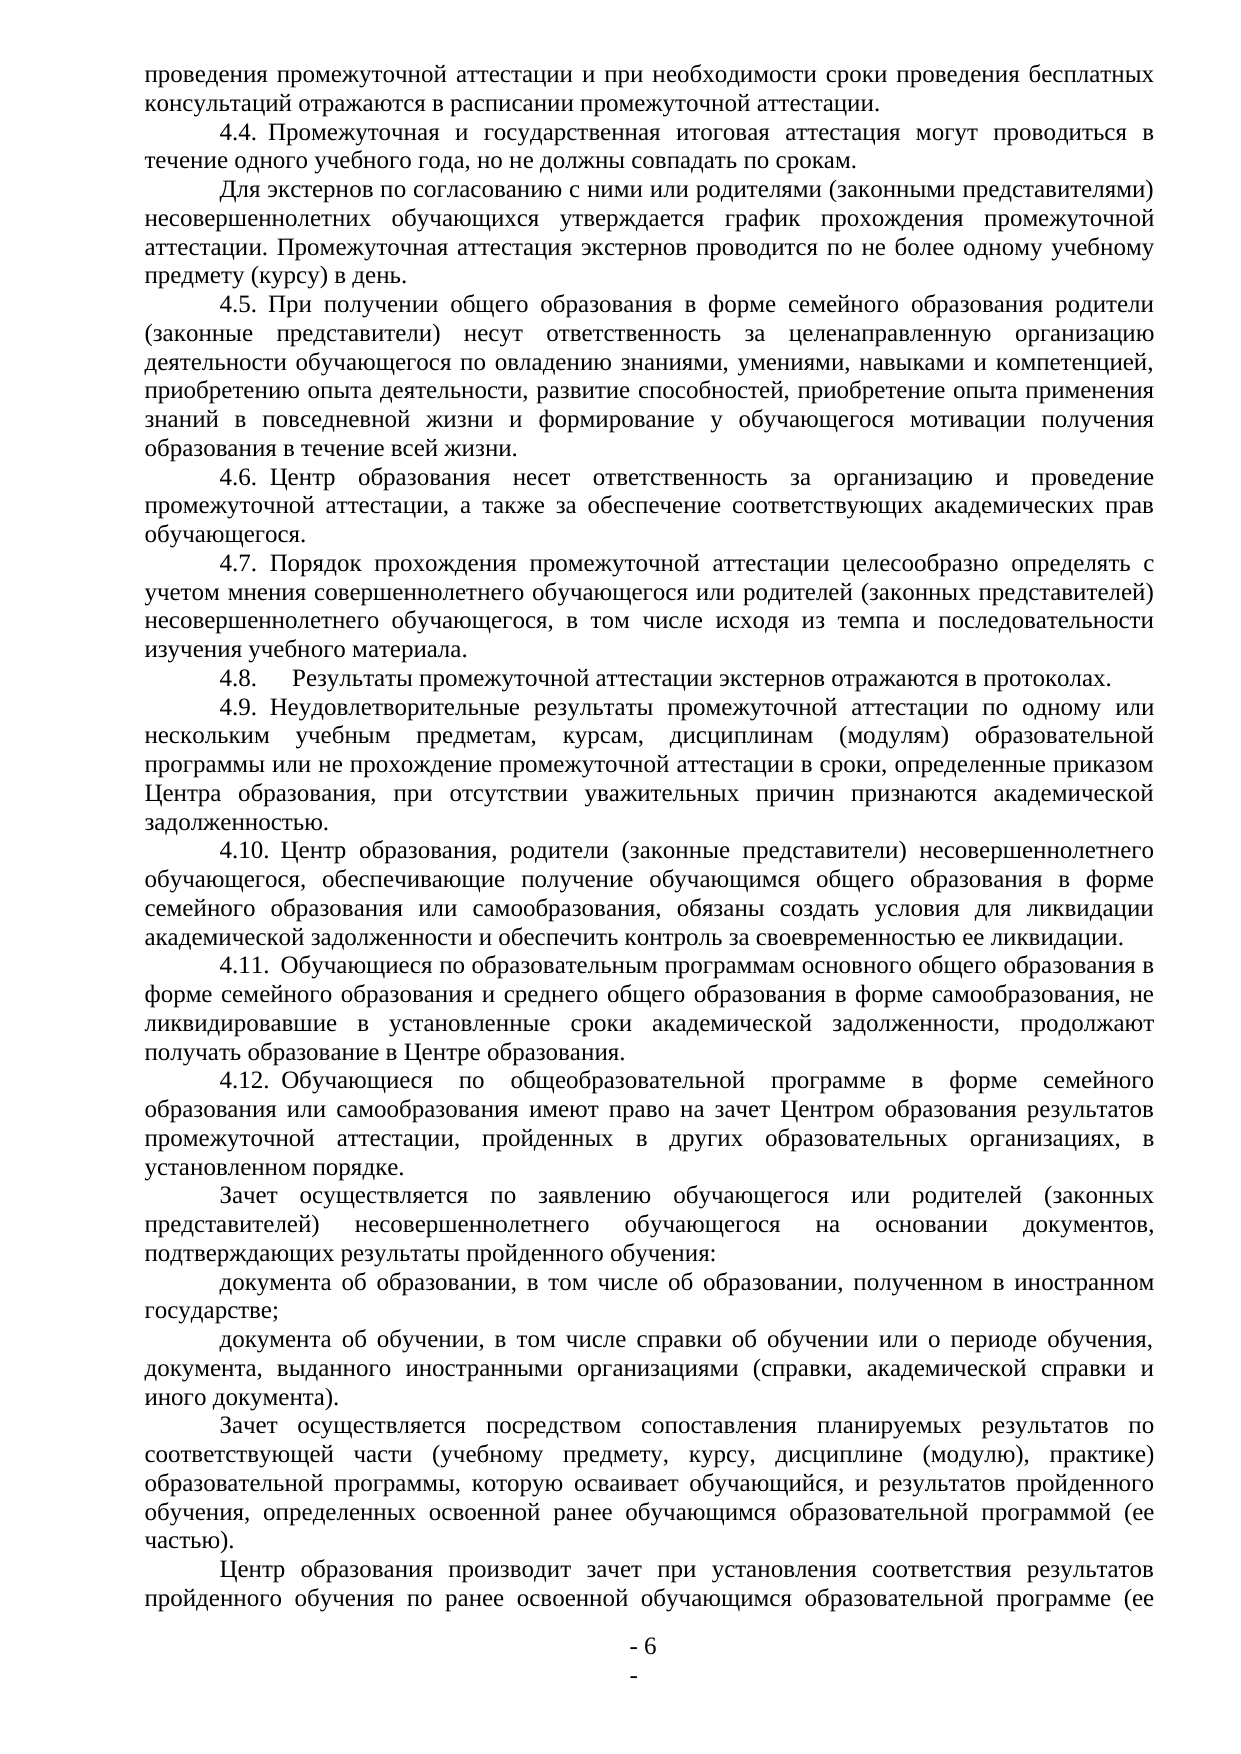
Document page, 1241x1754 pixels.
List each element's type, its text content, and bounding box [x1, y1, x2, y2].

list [144, 59, 1155, 117]
text Для экстернов по согласованию с ними или родителями (законными представителями) несовершеннолетних обучающихся утверждается график прохождения промежуточной аттестации. Промежуточная аттестация экстернов проводится по не более одному учебному предмету (курсу) в день. [144, 174, 1155, 289]
text документа об обучении, в том числе справки об обучении или о периоде обучения, документа, выданного иностранными организациями (справки, академической справки и иного документа). [144, 1324, 1155, 1411]
list Центр образования, родители (законные представители) несовершеннолетнего обучающегося, обеспечивающие получение обучающимся общего образования в форме семейного образования или самообразования, обязаны создать условия для ликвидации академической задолженности и обеспечить контроль за своевременностью ее ликвидации. [144, 836, 1155, 951]
text документа об образовании, в том числе об образовании, полученном в иностранном государстве; [144, 1267, 1155, 1324]
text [144, 1554, 1155, 1612]
list Обучающиеся по общеобразовательной программе в форме семейного образования или самообразования имеют право на зачет Центром образования результатов промежуточной аттестации, пройденных в других образовательных организациях, в установленном порядке. [144, 1066, 1155, 1181]
text Зачет осуществляется по заявлению обучающегося или родителей (законных представителей) несовершеннолетнего обучающегося на основании документов, подтверждающих результаты пройденного обучения: [144, 1181, 1155, 1267]
list Неудовлетворительные результаты промежуточной аттестации по одному или нескольким учебным предметам, курсам, дисциплинам (модулям) образовательной программы или не прохождение промежуточной аттестации в сроки, определенные приказом Центра образования, при отсутствии уважительных причин признаются академической задолженностью. [144, 692, 1155, 836]
list При получении общего образования в форме семейного образования родители (законные представители) несут ответственность за целенаправленную организацию деятельности обучающегося по овладению знаниями, умениями, навыками и компетенцией, приобретению опыта деятельности, развитие способностей, приобретение опыта применения знаний в повседневной жизни и формирование у обучающегося мотивации получения образования в течение всей жизни. [144, 289, 1155, 462]
list Промежуточная и государственная итоговая аттестация могут проводиться в течение одного учебного года, но не должны совпадать по срокам. [144, 117, 1155, 174]
list Порядок прохождения промежуточной аттестации целесообразно определять с учетом мнения совершеннолетнего обучающегося или родителей (законных представителей) несовершеннолетнего обучающегося, в том числе исходя из темпа и последовательности изучения учебного материала. [144, 548, 1155, 663]
list Центр образования несет ответственность за организацию и проведение промежуточной аттестации, а также за обеспечение соответствующих академических прав обучающегося. [144, 462, 1155, 548]
list Результаты промежуточной аттестации экстернов отражаются в протоколах. [144, 663, 1155, 692]
text Зачет осуществляется посредством сопоставления планируемых результатов по соответствующей части (учебному предмету, курсу, дисциплине (модулю), практике) образовательной программы, которую осваивает обучающийся, и результатов пройденного обучения, определенных освоенной ранее обучающимся образовательной программой (ее частью). [144, 1411, 1155, 1554]
list Обучающиеся по образовательным программам основного общего образования в форме семейного образования и среднего общего образования в форме самообразования, не ликвидировавшие в установленные сроки академической задолженности, продолжают получать образование в Центре образования. [144, 951, 1155, 1066]
